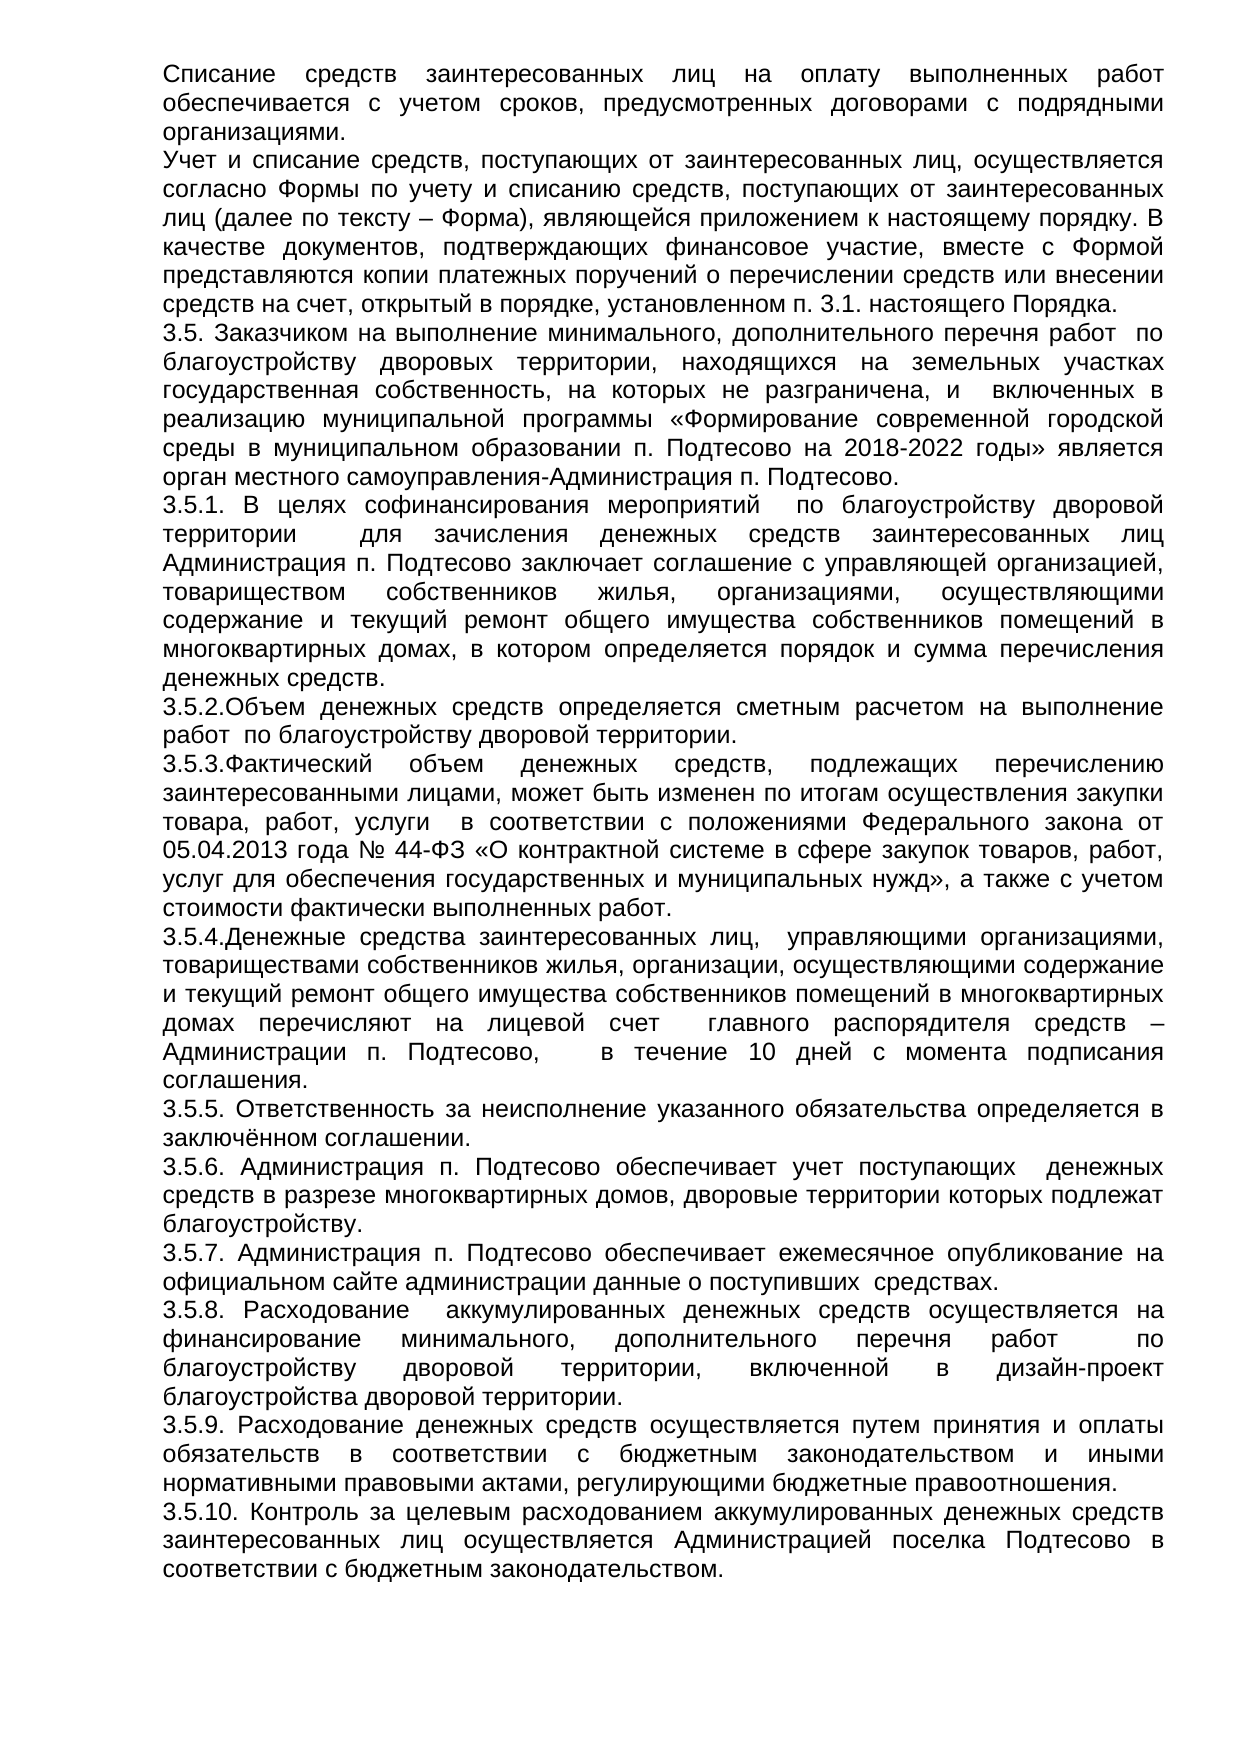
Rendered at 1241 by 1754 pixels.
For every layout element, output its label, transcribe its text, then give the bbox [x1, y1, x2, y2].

text 3.5.10. Контроль за целевым расходованием аккумулированных денежных средств заинтересованных лиц осуществляется Администрацией поселка Подтесово в соответствии с бюджетным законодательством. [162, 1497, 1165, 1583]
text 3.5.5. Ответственность за неисполнение указанного обязательства определяется в заключённом соглашении. [162, 1094, 1165, 1152]
text 3.5.7. Администрация п. Подтесово обеспечивает ежемесячное опубликование на официальном сайте администрации данные о поступивших средствах. [162, 1238, 1165, 1295]
text Списание средств заинтересованных лиц на оплату выполненных работ обеспечивается с учетом сроков, предусмотренных договорами с подрядными организациями. [162, 59, 1165, 145]
text 3.5. Заказчиком на выполнение минимального, дополнительного перечня работ по благоустройству дворовых территории, находящихся на земельных участках государственная собственность, на которых не разграничена, и включенных в реализацию муниципальной программы «Формирование современной городской среды в муниципальном образовании п. Подтесово на 2018-2022 годы» является орган местного самоуправления-Администрация п. Подтесово. [162, 318, 1165, 490]
text 3.5.4.Денежные средства заинтересованных лиц, управляющими организациями, товариществами собственников жилья, организации, осуществляющими содержание и текущий ремонт общего имущества собственников помещений в многоквартирных домах перечисляют на лицевой счет главного распорядителя средств – Администрации п. Подтесово, в течение 10 дней с момента подписания соглашения. [162, 922, 1165, 1094]
text 3.5.3.Фактический объем денежных средств, подлежащих перечислению заинтересованными лицами, может быть изменен по итогам осуществления закупки товара, работ, услуги в соответствии с положениями Федерального закона от 05.04.2013 года № 44-ФЗ «О контрактной системе в сфере закупок товаров, работ, услуг для обеспечения государственных и муниципальных нужд», а также с учетом стоимости фактически выполненных работ. [162, 749, 1165, 922]
text Учет и списание средств, поступающих от заинтересованных лиц, осуществляется согласно Формы по учету и списанию средств, поступающих от заинтересованных лиц (далее по тексту – Форма), являющейся приложением к настоящему порядку. В качестве документов, подтверждающих финансовое участие, вместе с Формой представляются копии платежных поручений о перечислении средств или внесении средств на счет, открытый в порядке, установленном п. 3.1. настоящего Порядка. [162, 145, 1165, 318]
text 3.5.6. Администрация п. Подтесово обеспечивает учет поступающих денежных средств в разрезе многоквартирных домов, дворовые территории которых подлежат благоустройству. [162, 1152, 1165, 1238]
text 3.5.8. Расходование аккумулированных денежных средств осуществляется на финансирование минимального, дополнительного перечня работ по благоустройству дворовой территории, включенной в дизайн-проект благоустройства дворовой территории. [162, 1295, 1165, 1410]
text 3.5.2.Объем денежных средств определяется сметным расчетом на выполнение работ по благоустройству дворовой территории. [162, 692, 1165, 749]
text 3.5.9. Расходование денежных средств осуществляется путем принятия и оплаты обязательств в соответствии с бюджетным законодательством и иными нормативными правовыми актами, регулирующими бюджетные правоотношения. [162, 1410, 1165, 1497]
text 3.5.1. В целях софинансирования мероприятий по благоустройству дворовой территории для зачисления денежных средств заинтересованных лиц Администрация п. Подтесово заключает соглашение с управляющей организацией, товариществом собственников жилья, организациями, осуществляющими содержание и текущий ремонт общего имущества собственников помещений в многоквартирных домах, в котором определяется порядок и сумма перечисления денежных средств. [162, 490, 1165, 692]
